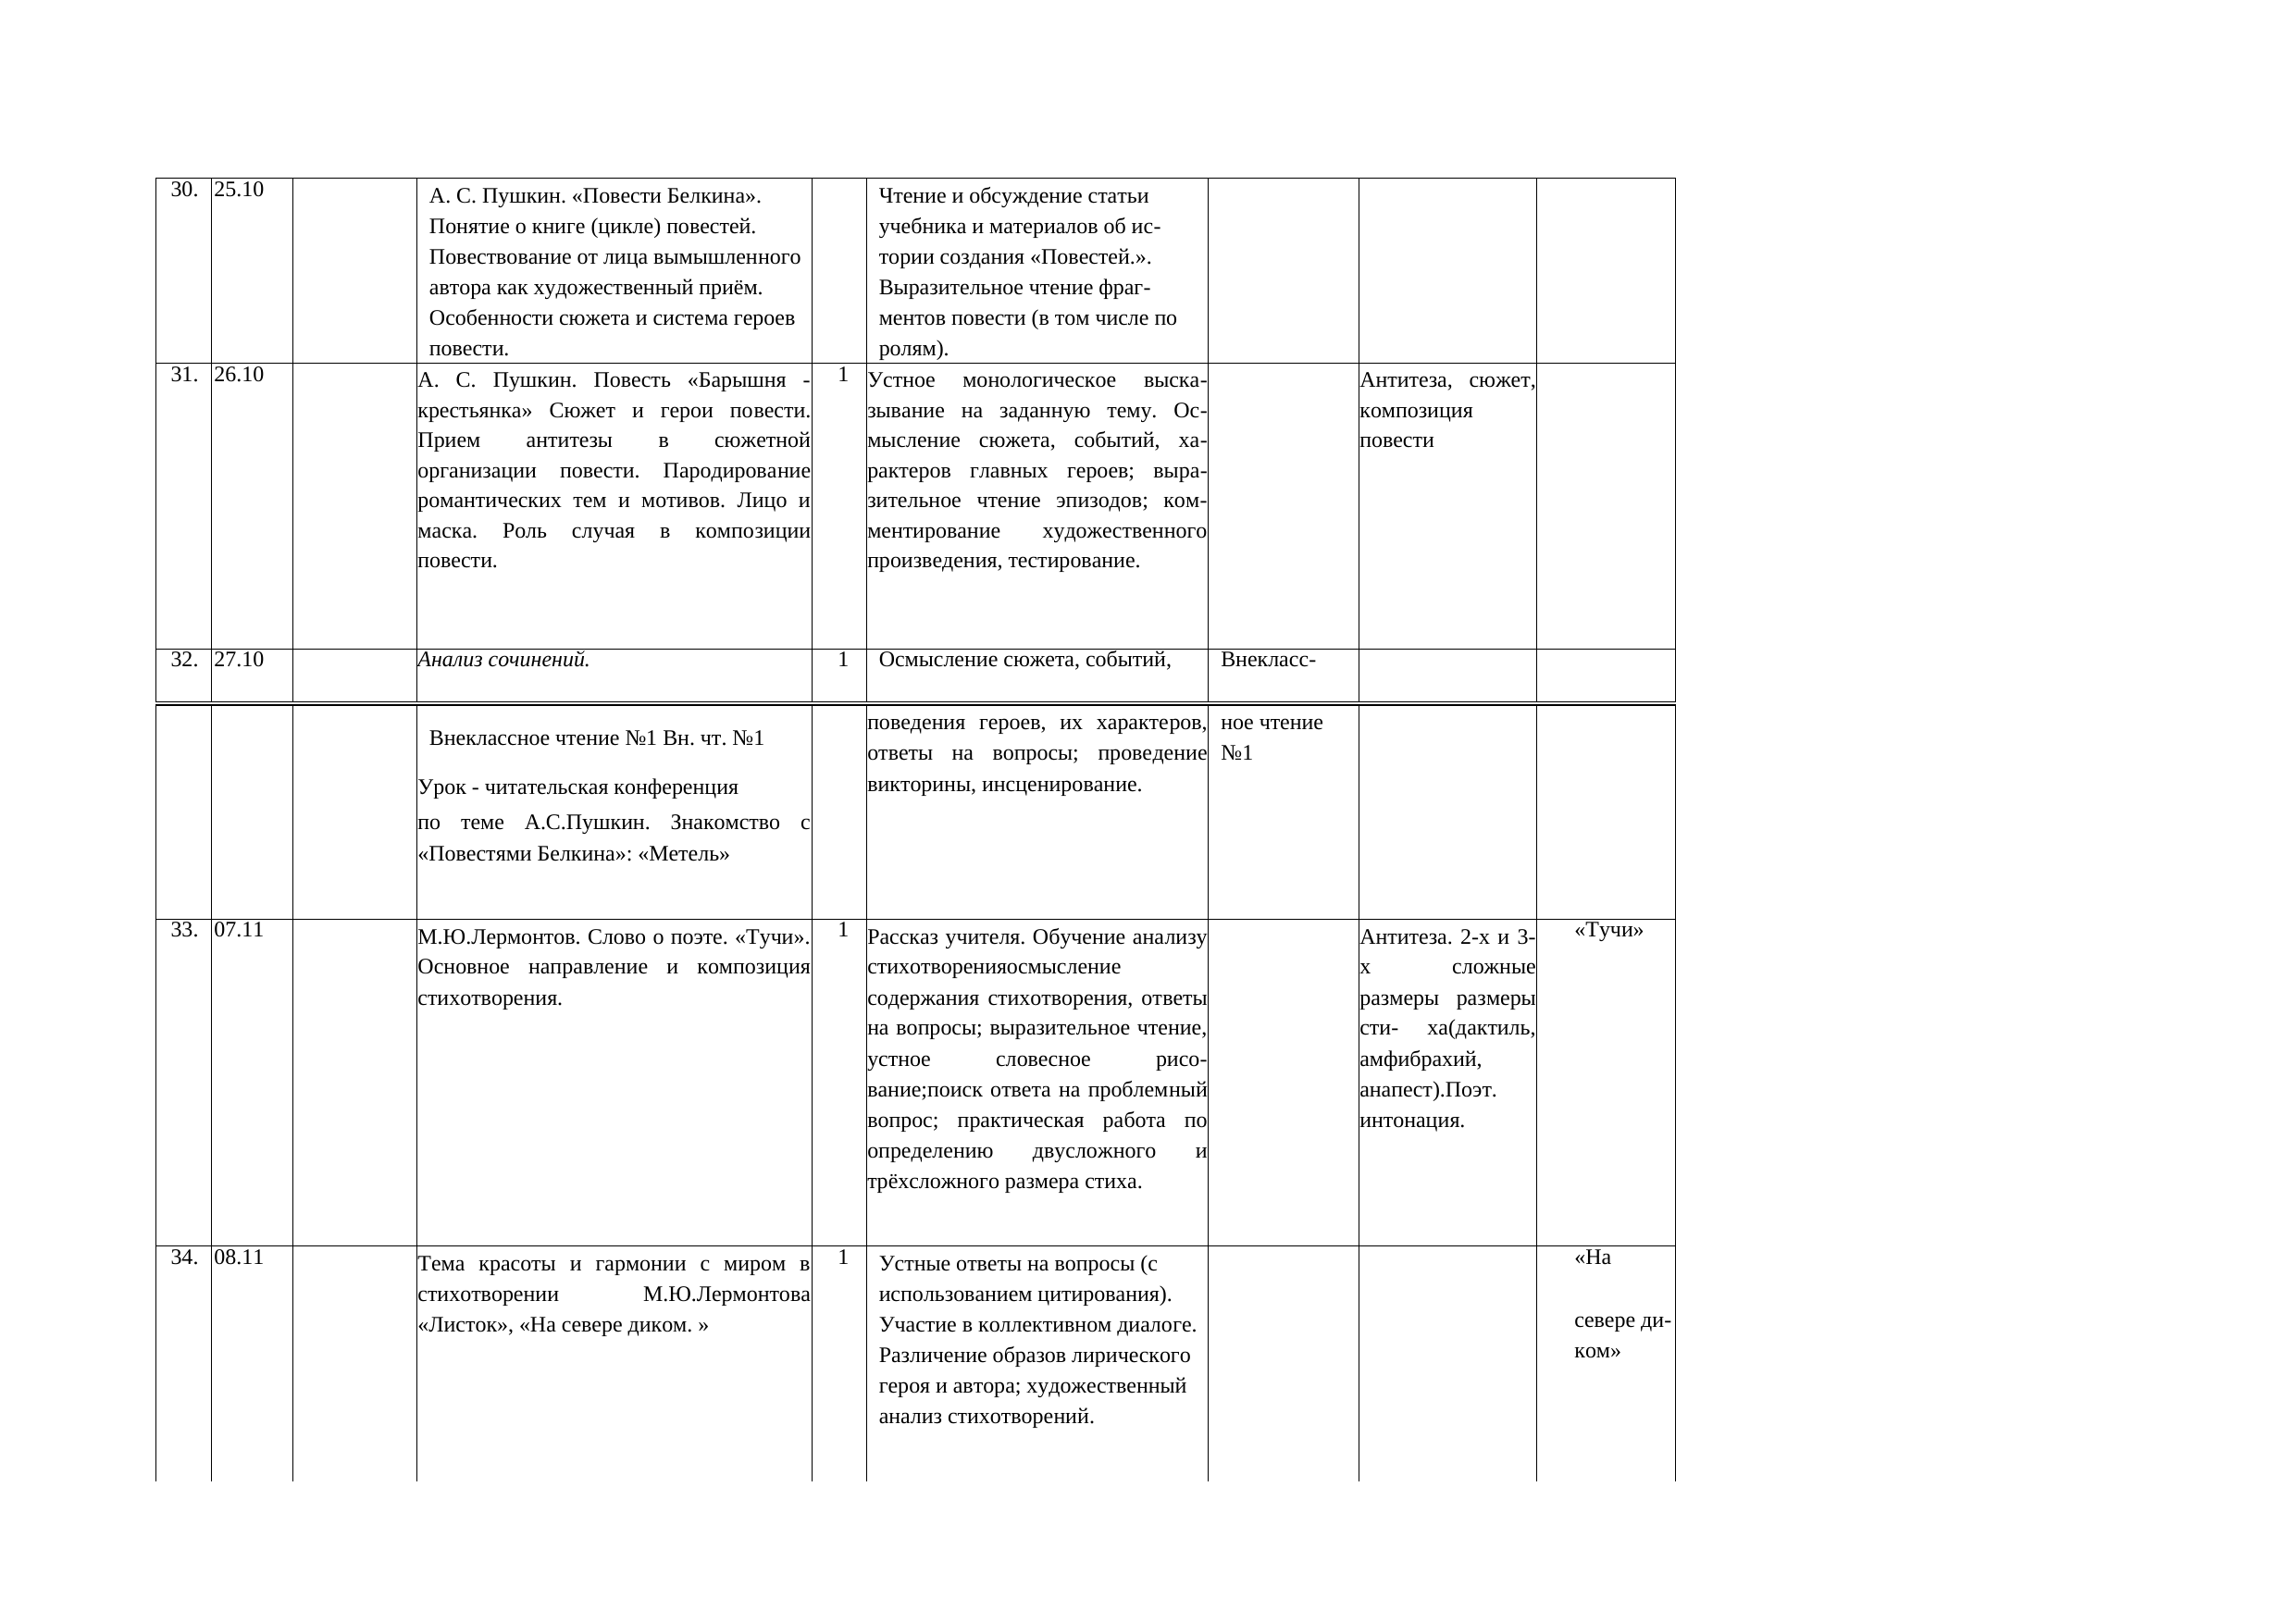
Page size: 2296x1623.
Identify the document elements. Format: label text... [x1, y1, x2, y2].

table_cell [293, 650, 416, 701]
table_cell [293, 920, 416, 1245]
table_cell [1537, 179, 1675, 363]
table_cell [293, 364, 416, 649]
table_cell 1 [813, 364, 866, 649]
table_header [1537, 706, 1675, 918]
table_cell 33. [156, 920, 211, 1245]
table_cell Тема красоты и гармонии с миром в стихотворении М.Ю.Лермонтова «Листок», «На севере диком. » [417, 1246, 812, 1481]
table_header Внеклассное чтение №1 Вн. чт. №1 Урок - читательская конференция по теме А.С.Пушкин. Знакомство с «Повестями Белкина»: «Метель» [417, 706, 812, 918]
table_cell 25.10 [212, 179, 292, 363]
table_header [813, 706, 866, 918]
table_header ное чтение №1 [1209, 706, 1359, 918]
table_cell Анализ сочинений. [417, 650, 812, 701]
table_cell М.Ю.Лермонтов. Слово о поэте. «Тучи». Основное направление и композиция стихотворения. [417, 920, 812, 1245]
table_cell 08.11 [212, 1246, 292, 1481]
table_cell [1209, 1246, 1359, 1481]
table_cell 26.10 [212, 364, 292, 649]
table_cell 27.10 [212, 650, 292, 701]
table_cell 30. [156, 179, 211, 363]
table_cell [1359, 1246, 1536, 1481]
table_cell 07.11 [212, 920, 292, 1245]
table_cell 31. [156, 364, 211, 649]
table_cell [813, 179, 866, 363]
table_cell А. С. Пушкин. «Повести Белкина». Понятие о книге (цикле) повестей. Повествование от лица вымышленного автора как художественный приём. Особенности сюжета и система героев повести. [417, 179, 812, 363]
table_cell [1537, 364, 1675, 649]
table_cell Внекласс- [1209, 650, 1359, 701]
table_cell 1 [813, 1246, 866, 1481]
table_cell Устное монологическое высказывание на заданную тему. Осмысление сюжета, событий, характеров главных героев; выразительное чтение эпизодов; комментирование художественного произведения, тестирование. [867, 364, 1208, 649]
table_cell [293, 1246, 416, 1481]
table_cell 34. [156, 1246, 211, 1481]
table_cell «Тучи» [1537, 920, 1675, 1245]
table_cell [293, 179, 416, 363]
table_header [1359, 706, 1536, 918]
table_cell 32. [156, 650, 211, 701]
table_cell Устные ответы на вопросы (с использованием цитирования). Участие в коллективном диалоге. Различение образов лирического героя и автора; художественный анализ стихотворений. [867, 1246, 1208, 1481]
table_cell Осмысление сюжета, событий, [867, 650, 1208, 701]
table_header поведения героев, их характеров, ответы на вопросы; проведение викторины, инсценирование. [867, 706, 1208, 918]
table_cell Антитеза. 2-х и 3-х сложные размеры размеры сти- ха(дактиль, амфибрахий, анапест).Поэт. интонация. [1359, 920, 1536, 1245]
table_cell Чтение и обсуждение статьи учебника и материалов об истории создания «Повестей.». Выразительное чтение фрагментов повести (в том числе по ролям). [867, 179, 1208, 363]
table_cell Рассказ учителя. Обучение анализу стихотворенияосмысление содержания стихотворения, ответы на вопросы; выразительное чтение, устное словесное рисо- вание;поиск ответа на проблемный вопрос; практическая работа по определению двусложного и трёхсложного размера стиха. [867, 920, 1208, 1245]
table_header [156, 706, 211, 918]
table_cell 1 [813, 920, 866, 1245]
table_header [212, 706, 292, 918]
table_cell [1209, 364, 1359, 649]
table_cell 1 [813, 650, 866, 701]
table_cell А. С. Пушкин. Повесть «Барышня - крестьянка» Сюжет и герои повести. Прием антитезы в сюжетной организации повести. Пародирование романтических тем и мотивов. Лицо и маска. Роль случая в композиции повести. [417, 364, 812, 649]
table_cell «На севере диком» [1537, 1246, 1675, 1481]
table_cell Антитеза, сюжет, композиция повести [1359, 364, 1536, 649]
table_cell [1209, 920, 1359, 1245]
table_cell [1537, 650, 1675, 701]
table_cell [1359, 650, 1536, 701]
table_cell [1359, 179, 1536, 363]
table_header [293, 706, 416, 918]
table_cell [1209, 179, 1359, 363]
